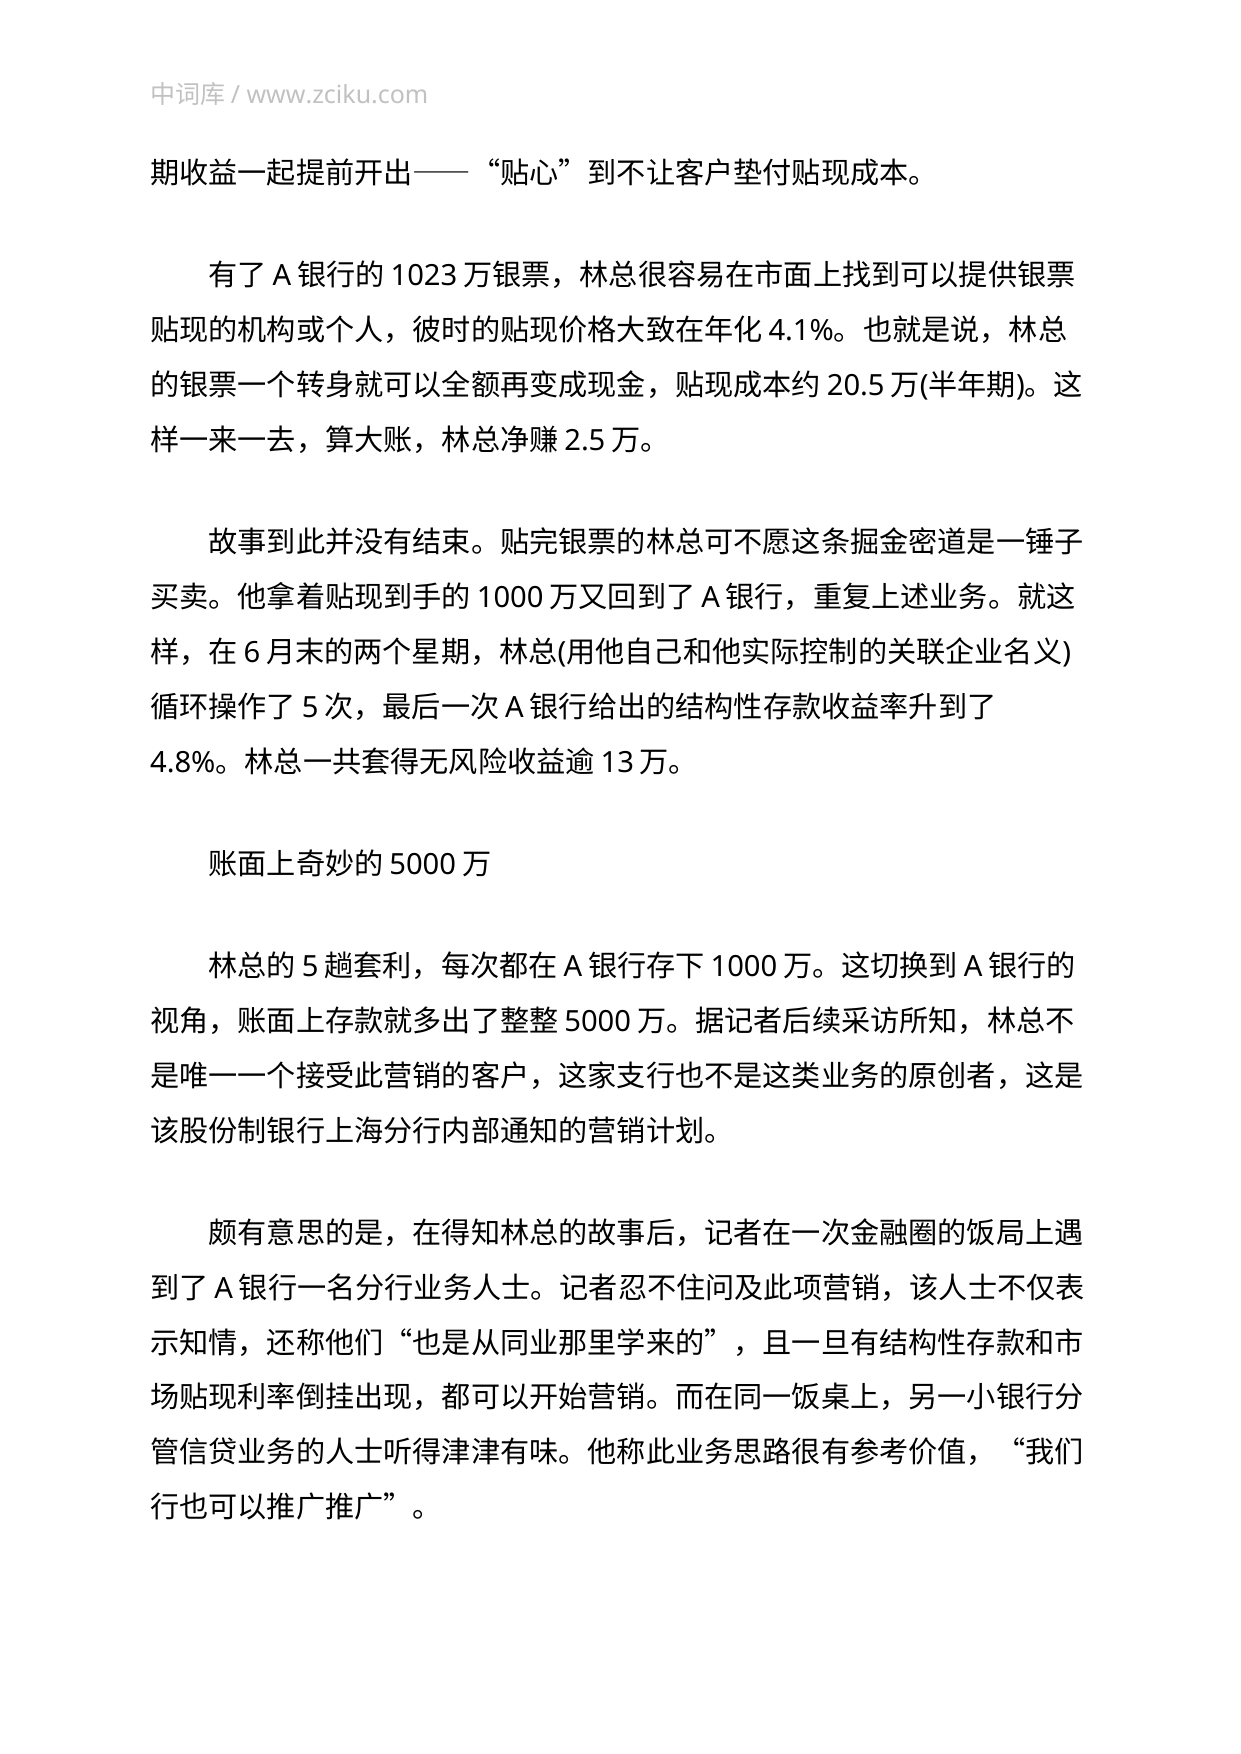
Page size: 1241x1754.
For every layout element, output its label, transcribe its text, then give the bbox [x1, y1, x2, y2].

text 账面上奇妙的5000万 [150, 841, 1090, 883]
text 故事到此并没有结束。贴完银票的林总可不愿这条掘金密道是一锤子买卖。他拿着贴现到手的1000万又回到了A银行，重复上述业务。就这样，在6月末的两个星期，林总(用他自己和他实际控制的关联企业名义)循环操作了5次，最后一次A银行给出的结构性存款收益率升到了4.8%。林总一共套得无风险收益逾13万。 [150, 519, 1090, 781]
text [150, 150, 1090, 192]
text 有了A银行的1023万银票，林总很容易在市面上找到可以提供银票贴现的机构或个人，彼时的贴现价格大致在年化4.1%。也就是说，林总的银票一个转身就可以全额再变成现金，贴现成本约20.5万(半年期)。这样一来一去，算大账，林总净赚2.5万。 [150, 252, 1090, 459]
text 颇有意思的是，在得知林总的故事后，记者在一次金融圈的饭局上遇到了A银行一名分行业务人士。记者忍不住问及此项营销，该人士不仅表示知情，还称他们“也是从同业那里学来的”，且一旦有结构性存款和市场贴现利率倒挂出现，都可以开始营销。而在同一饭桌上，另一小银行分管信贷业务的人士听得津津有味。他称此业务思路很有参考价值，“我们行也可以推广推广”。 [150, 1209, 1090, 1526]
text 林总的5趟套利，每次都在A银行存下1000万。这切换到A银行的视角，账面上存款就多出了整整5000万。据记者后续采访所知，林总不是唯一一个接受此营销的客户，这家支行也不是这类业务的原创者，这是该股份制银行上海分行内部通知的营销计划。 [150, 943, 1090, 1150]
